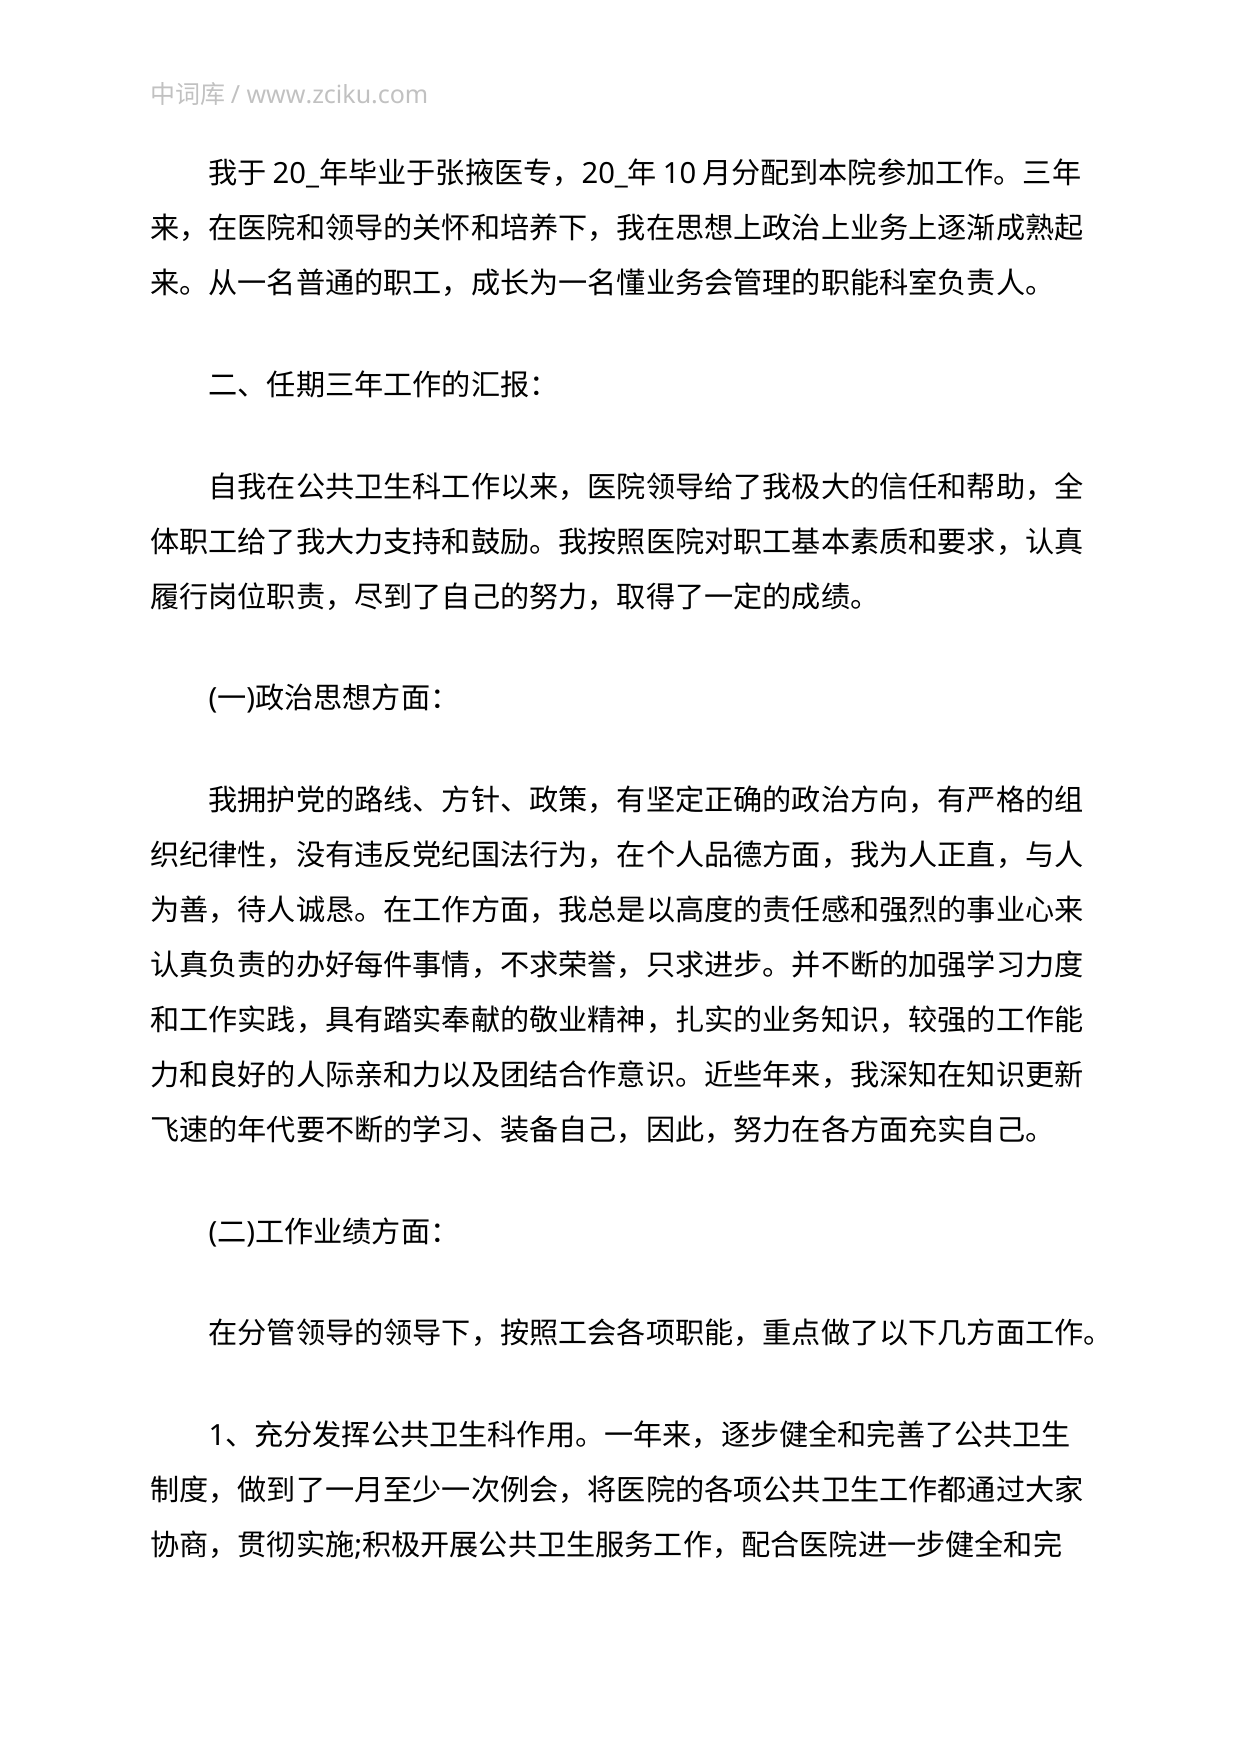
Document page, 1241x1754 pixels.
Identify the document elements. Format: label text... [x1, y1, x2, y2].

text (二)工作业绩方面： [150, 1208, 1090, 1251]
text 在分管领导的领导下，按照工会各项职能，重点做了以下几方面工作。 [150, 1310, 1090, 1352]
text 我于20_年毕业于张掖医专，20_年10月分配到本院参加工作。三年来，在医院和领导的关怀和培养下，我在思想上政治上业务上逐渐成熟起来。从一名普通的职工，成长为一名懂业务会管理的职能科室负责人。 [150, 150, 1090, 302]
text 自我在公共卫生科工作以来，医院领导给了我极大的信任和帮助，全体职工给了我大力支持和鼓励。我按照医院对职工基本素质和要求，认真履行岗位职责，尽到了自己的努力，取得了一定的成绩。 [150, 463, 1090, 616]
text 二、任期三年工作的汇报： [150, 362, 1090, 404]
text 我拥护党的路线、方针、政策，有坚定正确的政治方向，有严格的组织纪律性，没有违反党纪国法行为，在个人品德方面，我为人正直，与人为善，待人诚恳。在工作方面，我总是以高度的责任感和强烈的事业心来认真负责的办好每件事情，不求荣誉，只求进步。并不断的加强学习力度和工作实践，具有踏实奉献的敬业精神，扎实的业务知识，较强的工作能力和良好的人际亲和力以及团结合作意识。近些年来，我深知在知识更新飞速的年代要不断的学习、装备自己，因此，努力在各方面充实自己。 [150, 777, 1090, 1149]
text (一)政治思想方面： [150, 675, 1090, 717]
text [150, 1412, 1090, 1564]
